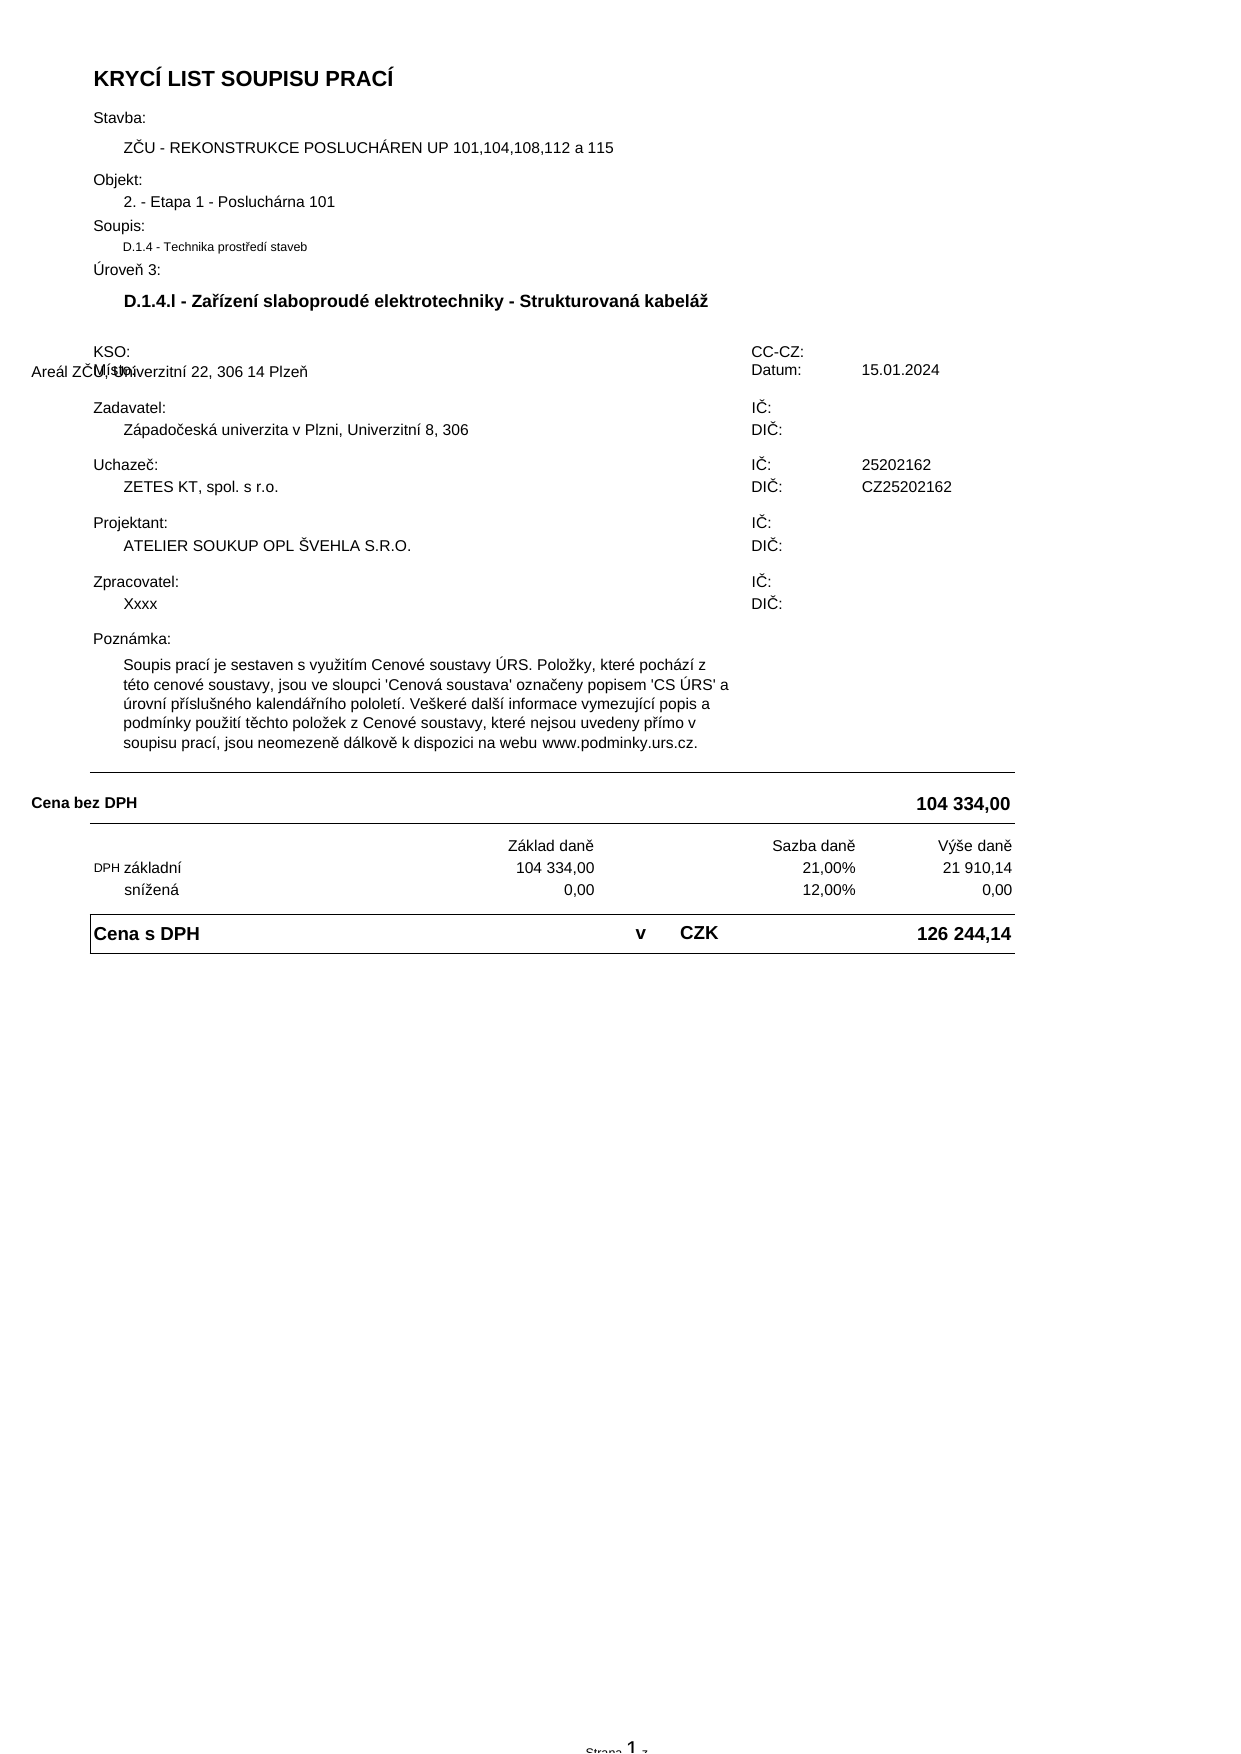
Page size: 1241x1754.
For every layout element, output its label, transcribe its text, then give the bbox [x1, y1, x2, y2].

text Cena bez DPH 104 334,00 [31, 793, 1190, 814]
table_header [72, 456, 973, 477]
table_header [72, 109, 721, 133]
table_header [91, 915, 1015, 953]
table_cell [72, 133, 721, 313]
text Areál ZČU, Univerzitní 22, 306 14 Plzeň [31, 363, 1190, 381]
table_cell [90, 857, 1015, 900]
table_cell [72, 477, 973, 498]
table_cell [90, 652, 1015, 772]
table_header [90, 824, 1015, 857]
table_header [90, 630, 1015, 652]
subtitle KRYCÍ LIST SOUPISU PRACÍ [93, 66, 1190, 91]
